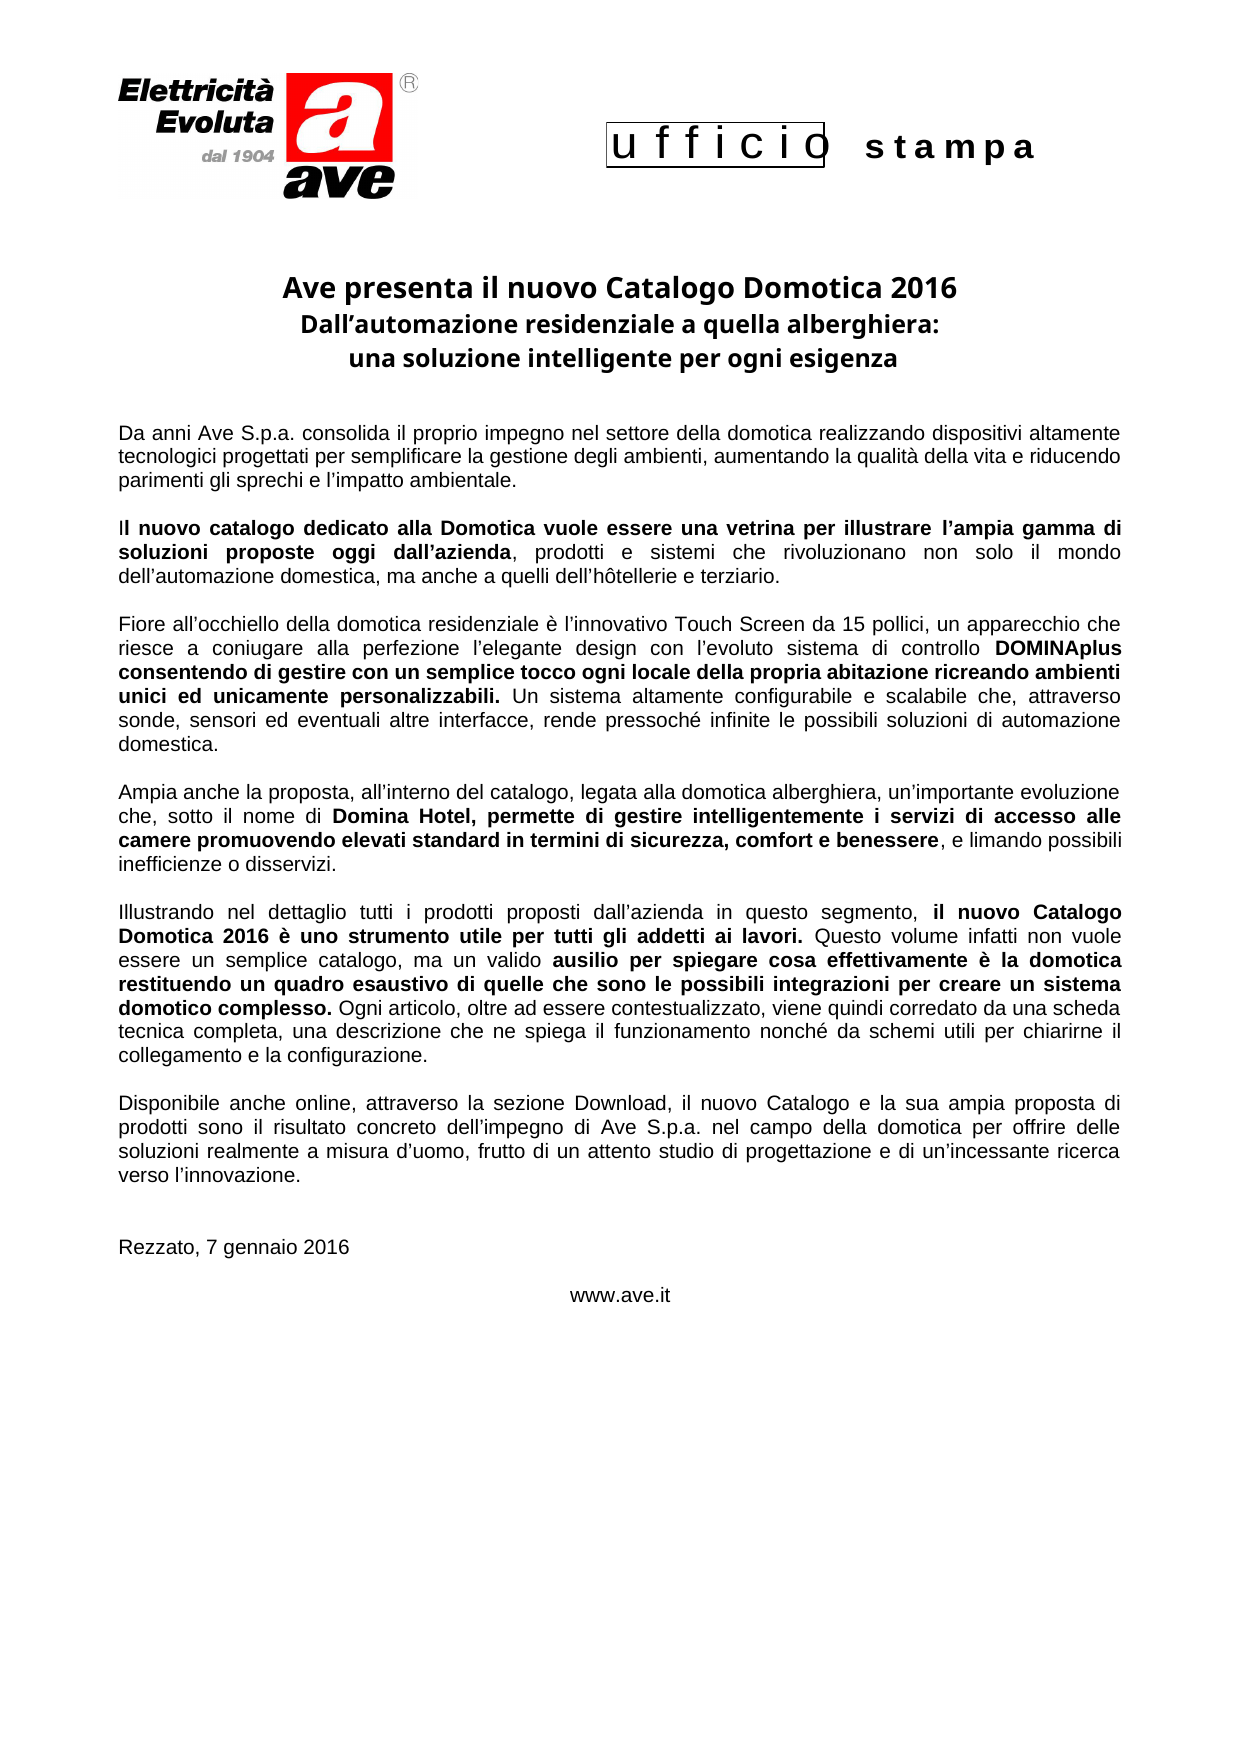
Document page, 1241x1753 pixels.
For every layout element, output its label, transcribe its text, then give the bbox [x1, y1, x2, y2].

text Fiore all’occhiello della domotica residenziale è l’innovativo Touch Screen da 15 pollici, un apparecchio che riesce a coniugare alla perfezione l’elegante design con l’evoluto sistema di controllo DOMINAplus consentendo di gestire con un semplice tocco ogni locale della propria abitazione ricreando ambienti unici ed unicamente personalizzabili. Un sistema altamente configurabile e scalabile che, attraverso sonde, sensori ed eventuali altre interfacce, rende pressoché infinite le possibili soluzioni di automazione domestica. [118, 612, 1122, 756]
text Da anni Ave S.p.a. consolida il proprio impegno nel settore della domotica realizzando dispositivi altamente tecnologici progettati per semplificare la gestione degli ambienti, aumentando la qualità della vita e riducendo parimenti gli sprechi e l’impatto ambientale. [118, 420, 1122, 492]
text Rezzato, 7 gennaio 2016 [118, 1235, 1122, 1259]
text Ave presenta il nuovo Catalogo Domotica 2016 [118, 267, 1122, 307]
text www.ave.it [118, 1283, 1122, 1307]
text Dall’automazione residenziale a quella alberghiera: [118, 307, 1122, 341]
text una soluzione intelligente per ogni esigenza [118, 341, 1122, 375]
text Illustrando nel dettaglio tutti i prodotti proposti dall’azienda in questo segmento, il nuovo Catalogo Domotica 2016 è uno strumento utile per tutti gli addetti ai lavori. Questo volume infatti non vuole essere un semplice catalogo, ma un valido ausilio per spiegare cosa effettivamente è la domotica restituendo un quadro esaustivo di quelle che sono le possibili integrazioni per creare un sistema domotico complesso. Ogni articolo, oltre ad essere contestualizzato, viene quindi corredato da una scheda tecnica completa, una descrizione che ne spiega il funzionamento nonché da schemi utili per chiarirne il collegamento e la configurazione. [118, 899, 1122, 1067]
text Il nuovo catalogo dedicato alla Domotica vuole essere una vetrina per illustrare l’ampia gamma di soluzioni proposte oggi dall’azienda, prodotti e sistemi che rivoluzionano non solo il mondo dell’automazione domestica, ma anche a quelli dell’hôtellerie e terziario. [118, 516, 1122, 588]
text Ampia anche la proposta, all’interno del catalogo, legata alla domotica alberghiera, un’importante evoluzione che, sotto il nome di Domina Hotel, permette di gestire intelligentemente i servizi di accesso alle camere promuovendo elevati standard in termini di sicurezza, comfort e benessere, e limando possibili inefficienze o disservizi. [118, 780, 1122, 876]
picture [118, 73, 419, 199]
text Disponibile anche online, attraverso la sezione Download, il nuovo Catalogo e la sua ampia proposta di prodotti sono il risultato concreto dell’impegno di Ave S.p.a. nel campo della domotica per offrire delle soluzioni realmente a misura d’uomo, frutto di un attento studio di progettazione e di un’incessante ricerca verso l’innovazione. [118, 1091, 1122, 1187]
